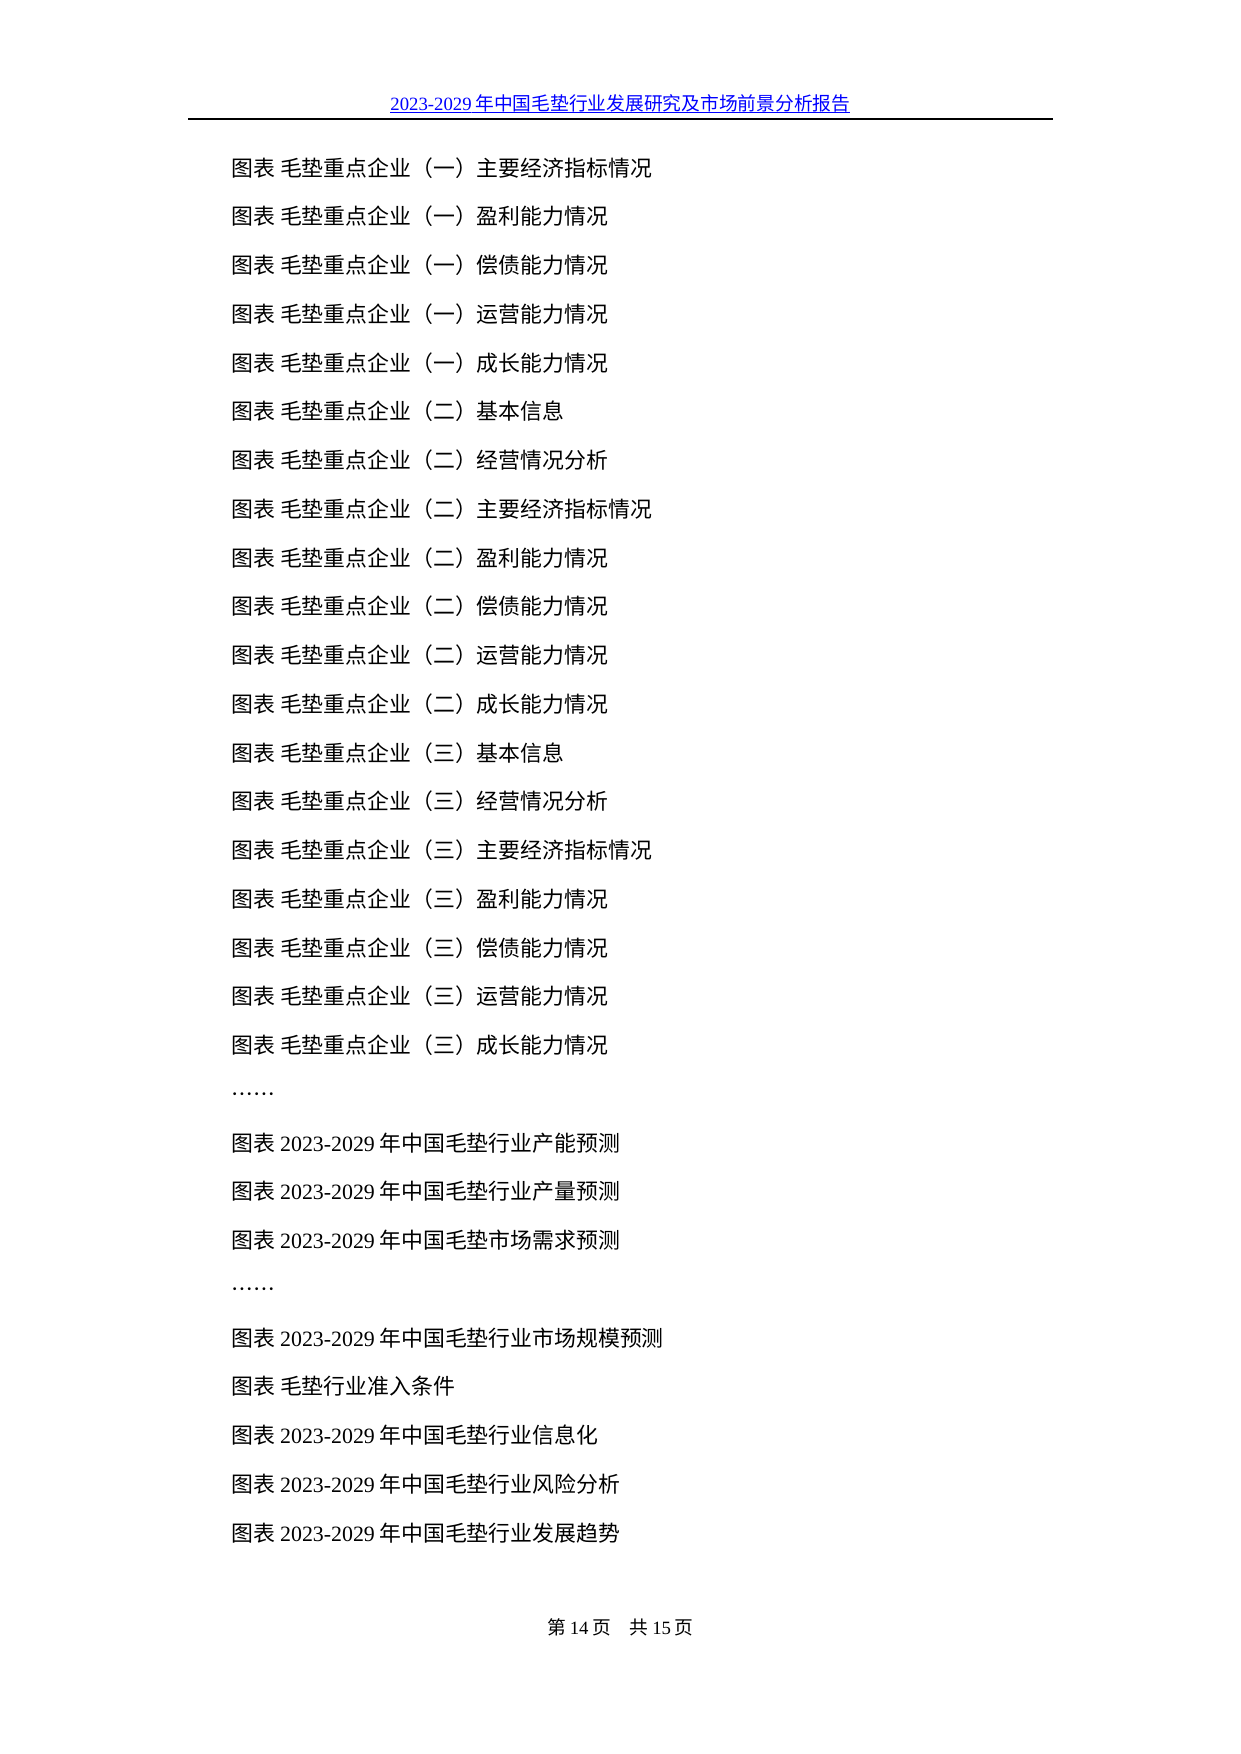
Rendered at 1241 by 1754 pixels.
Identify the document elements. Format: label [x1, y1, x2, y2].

text [187, 150, 1053, 1548]
